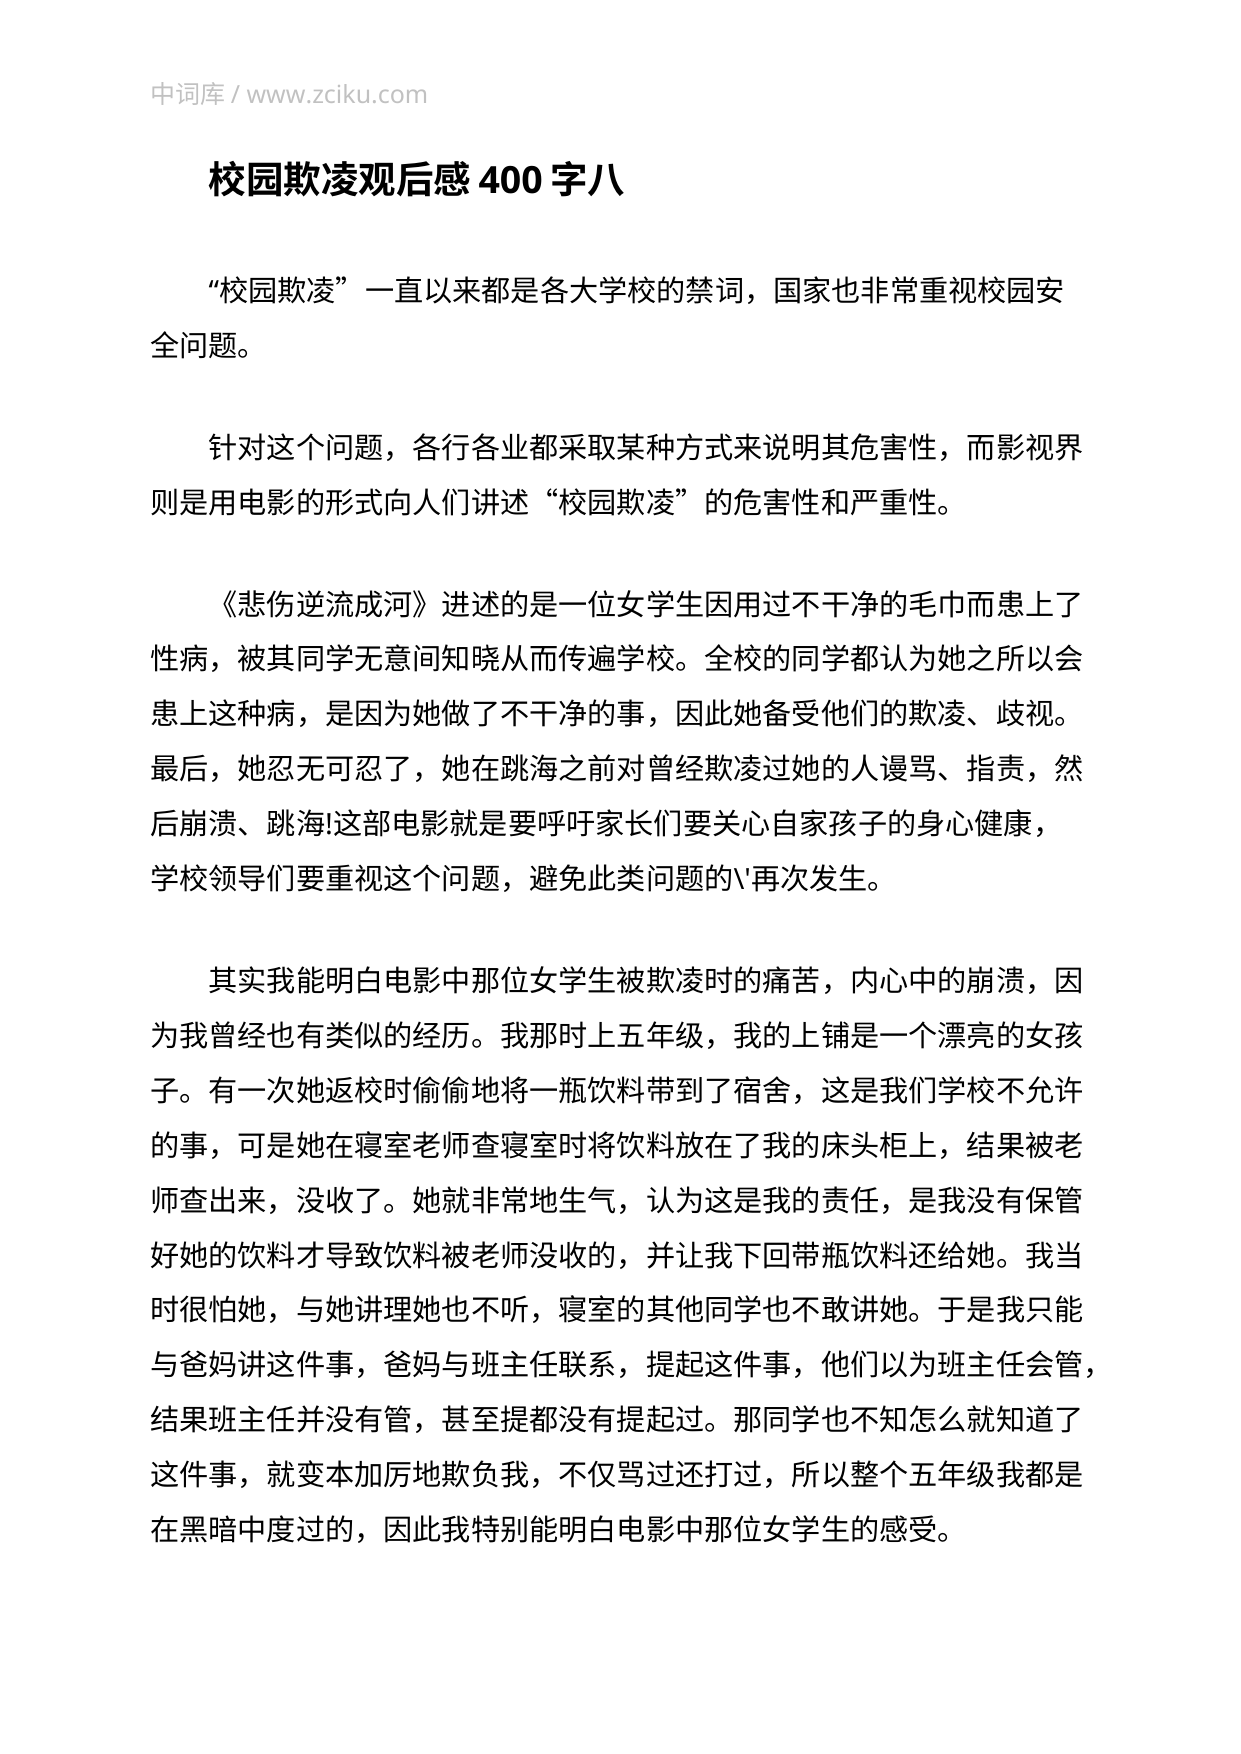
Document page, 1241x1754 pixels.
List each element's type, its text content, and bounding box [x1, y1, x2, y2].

text 针对这个问题，各行各业都采取某种方式来说明其危害性，而影视界则是用电影的形式向人们讲述“校园欺凌”的危害性和严重性。 [150, 424, 1090, 522]
text 《悲伤逆流成河》进述的是一位女学生因用过不干净的毛巾而患上了性病，被其同学无意间知晓从而传遍学校。全校的同学都认为她之所以会患上这种病，是因为她做了不干净的事，因此她备受他们的欺凌、歧视。最后，她忍无可忍了，她在跳海之前对曾经欺凌过她的人谩骂、指责，然后崩溃、跳海!这部电影就是要呼吁家长们要关心自家孩子的身心健康，学校领导们要重视这个问题，避免此类问题的\'再次发生。 [150, 581, 1090, 898]
text “校园欺凌”一直以来都是各大学校的禁词，国家也非常重视校园安全问题。 [150, 268, 1090, 365]
text 其实我能明白电影中那位女学生被欺凌时的痛苦，内心中的崩溃，因为我曾经也有类似的经历。我那时上五年级，我的上铺是一个漂亮的女孩子。有一次她返校时偷偷地将一瓶饮料带到了宿舍，这是我们学校不允许的事，可是她在寝室老师查寝室时将饮料放在了我的床头柜上，结果被老师查出来，没收了。她就非常地生气，认为这是我的责任，是我没有保管好她的饮料才导致饮料被老师没收的，并让我下回带瓶饮料还给她。我当时很怕她，与她讲理她也不听，寝室的其他同学也不敢讲她。于是我只能与爸妈讲这件事，爸妈与班主任联系，提起这件事，他们以为班主任会管，结果班主任并没有管，甚至提都没有提起过。那同学也不知怎么就知道了这件事，就变本加厉地欺负我，不仅骂过还打过，所以整个五年级我都是在黑暗中度过的，因此我特别能明白电影中那位女学生的感受。 [150, 958, 1090, 1549]
text 校园欺凌观后感400字八 [150, 150, 1090, 204]
